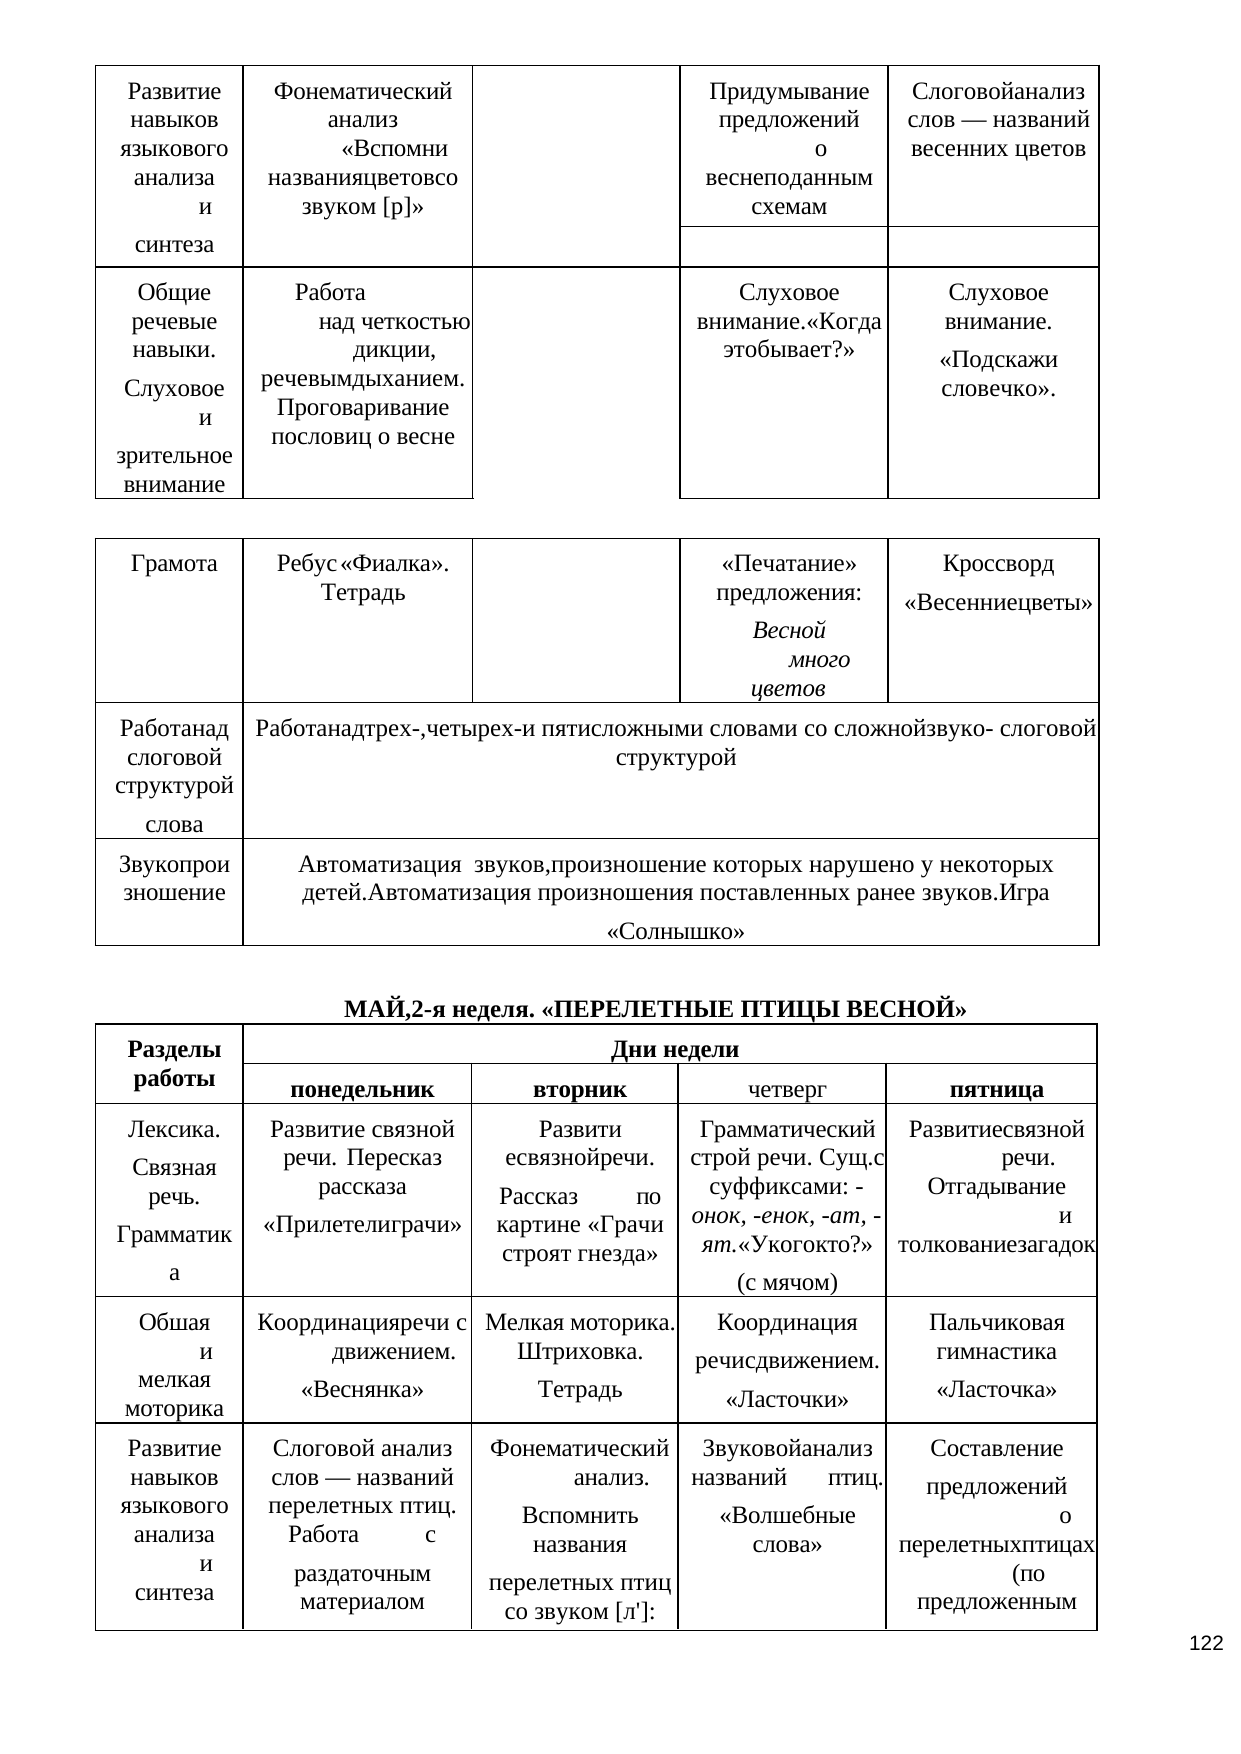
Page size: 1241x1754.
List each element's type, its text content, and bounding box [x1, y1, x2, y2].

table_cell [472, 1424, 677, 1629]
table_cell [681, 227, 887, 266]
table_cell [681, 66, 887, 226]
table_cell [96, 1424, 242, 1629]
text МАЙ,2-я неделя. «ПЕРЕЛЕТНЫЕ ПТИЦЫ ВЕСНОЙ» [88, 994, 1223, 1023]
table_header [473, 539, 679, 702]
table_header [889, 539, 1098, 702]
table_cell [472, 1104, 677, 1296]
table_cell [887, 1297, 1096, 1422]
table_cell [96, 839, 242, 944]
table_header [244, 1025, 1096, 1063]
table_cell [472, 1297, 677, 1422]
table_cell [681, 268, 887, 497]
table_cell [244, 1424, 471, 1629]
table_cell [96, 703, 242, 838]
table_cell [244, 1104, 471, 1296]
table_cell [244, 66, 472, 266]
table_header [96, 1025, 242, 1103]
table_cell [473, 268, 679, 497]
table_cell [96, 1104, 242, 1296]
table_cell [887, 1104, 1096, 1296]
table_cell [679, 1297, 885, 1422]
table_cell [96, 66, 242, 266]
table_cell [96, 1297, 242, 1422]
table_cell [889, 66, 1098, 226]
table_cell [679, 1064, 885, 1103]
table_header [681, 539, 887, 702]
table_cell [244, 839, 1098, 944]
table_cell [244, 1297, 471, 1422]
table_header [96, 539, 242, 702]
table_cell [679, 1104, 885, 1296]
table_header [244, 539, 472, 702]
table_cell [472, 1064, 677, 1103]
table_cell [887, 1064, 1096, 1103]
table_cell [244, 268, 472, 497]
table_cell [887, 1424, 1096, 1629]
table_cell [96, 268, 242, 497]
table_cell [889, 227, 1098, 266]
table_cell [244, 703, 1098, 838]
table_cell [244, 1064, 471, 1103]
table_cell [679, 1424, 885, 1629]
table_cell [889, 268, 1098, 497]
